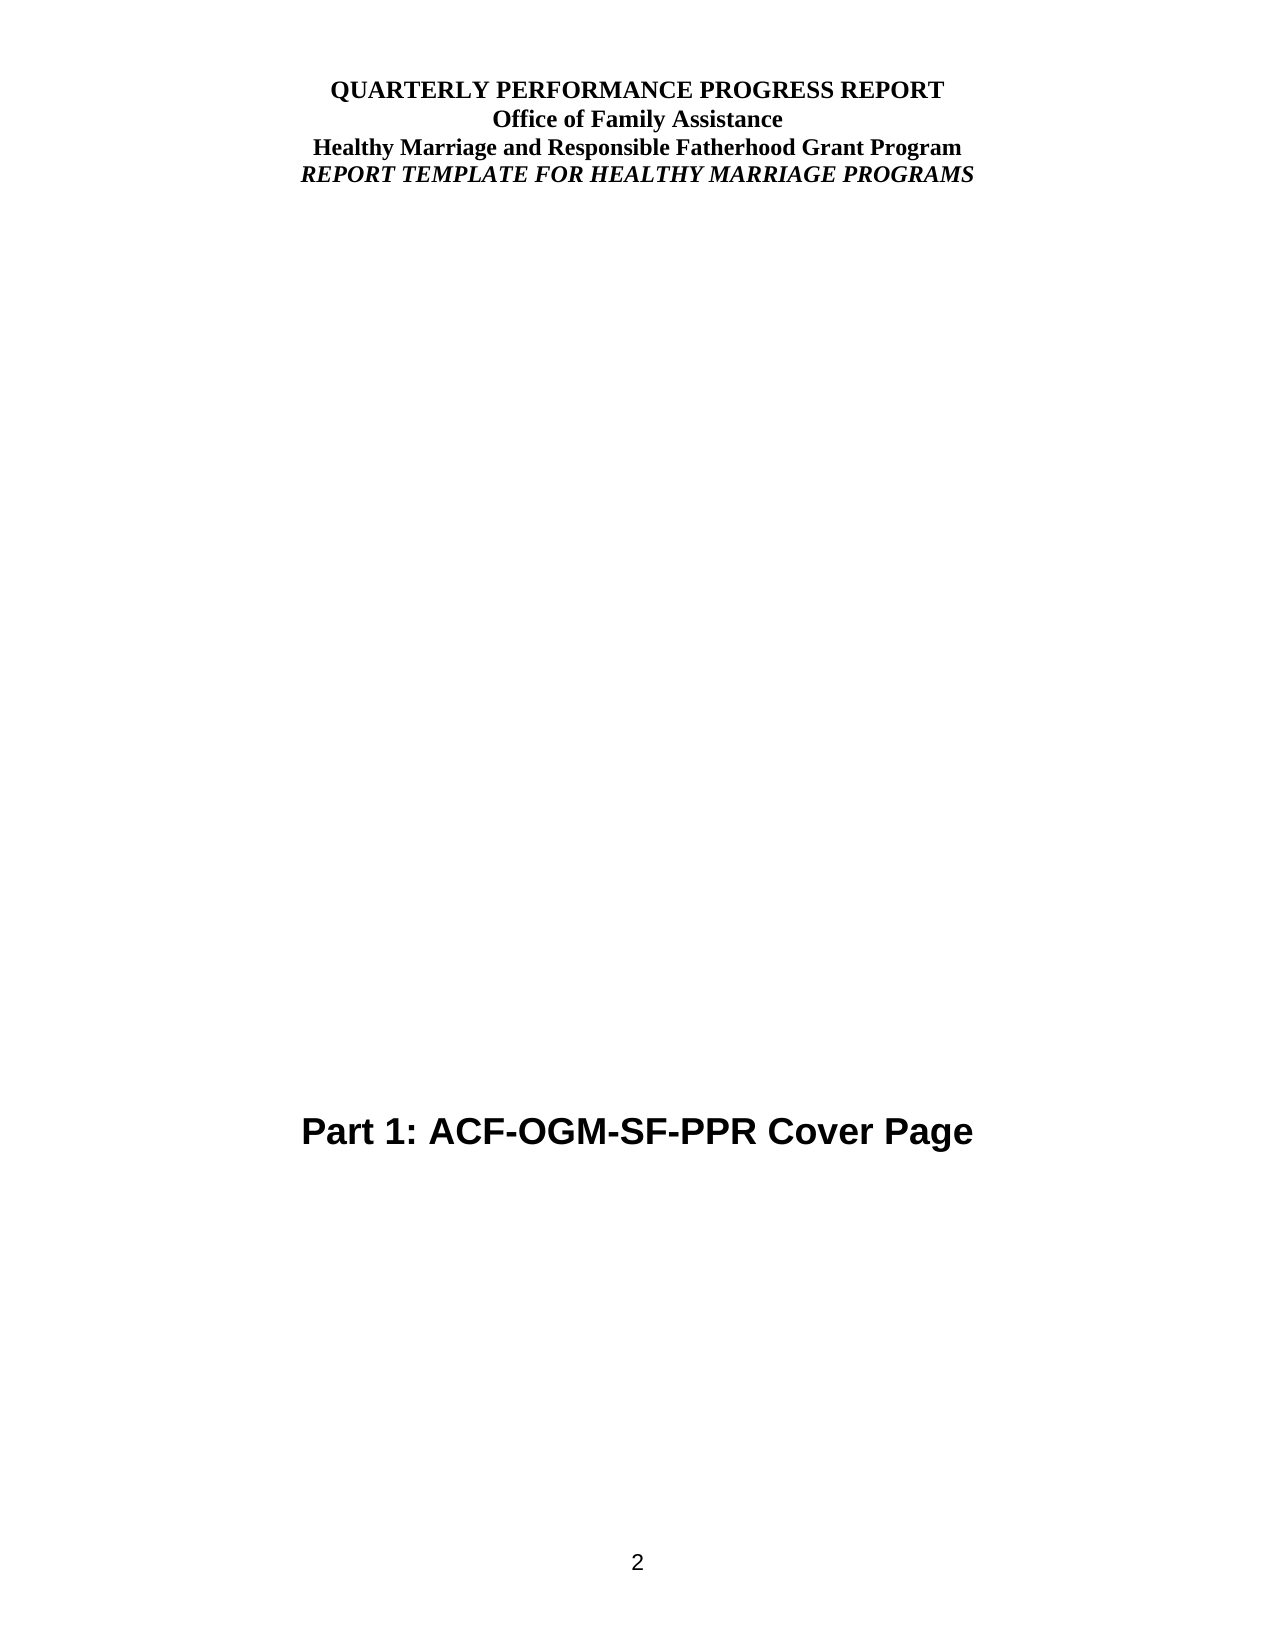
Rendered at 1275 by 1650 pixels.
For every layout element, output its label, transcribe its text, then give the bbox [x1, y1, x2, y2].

text Part 1: ACF-OGM-SF-PPR Cover Page [150, 1109, 1125, 1153]
